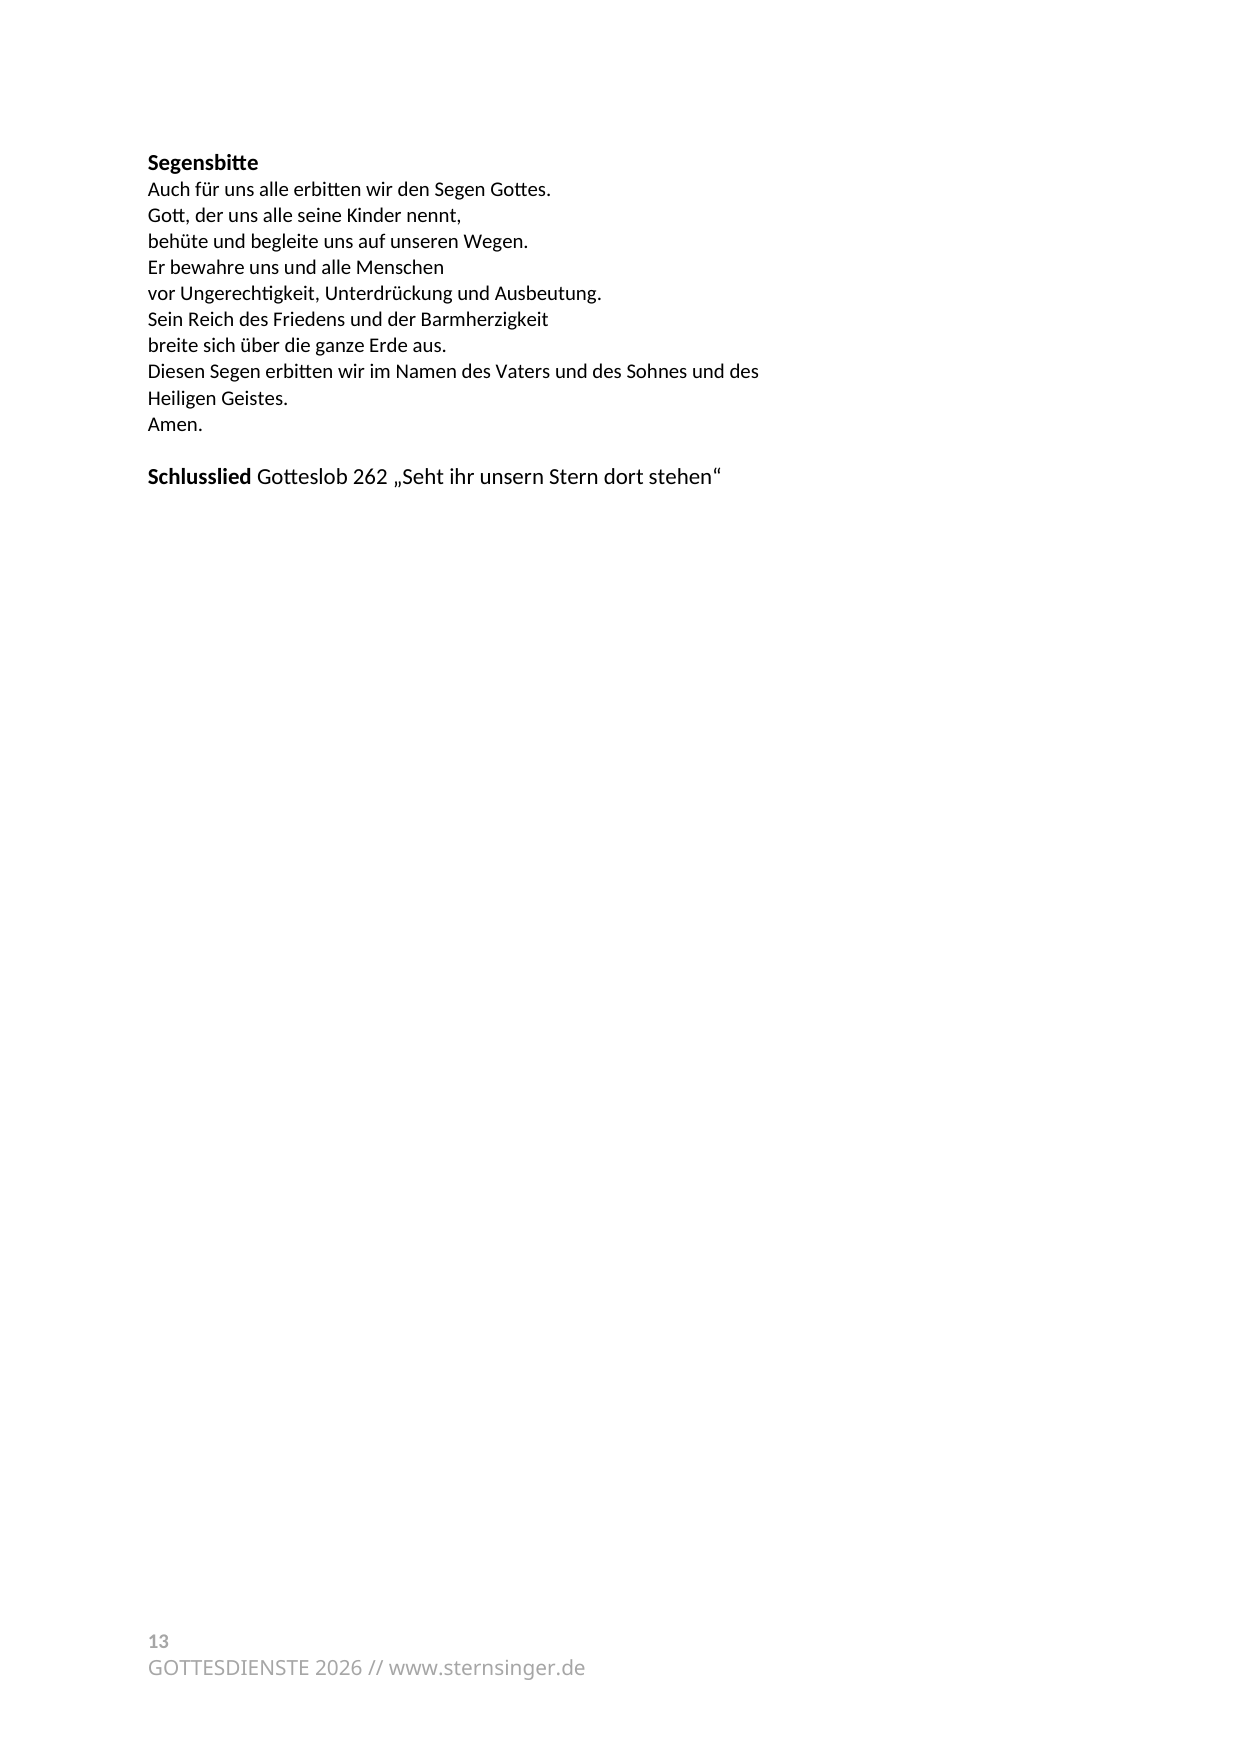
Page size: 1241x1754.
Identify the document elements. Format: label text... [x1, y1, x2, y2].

text Schlusslied Gotteslob 262 „Seht ihr unsern Stern dort stehen“ [148, 462, 945, 490]
text Auch für uns alle erbitten wir den Segen Gottes. [148, 176, 945, 202]
text Amen. [148, 410, 945, 436]
text Diesen Segen erbitten wir im Namen des Vaters und des Sohnes und des Heiligen Geistes. [148, 358, 945, 410]
text Er bewahre uns und alle Menschen [148, 254, 945, 280]
text behüte und begleite uns auf unseren Wegen. [148, 228, 945, 254]
text vor Ungerechtigkeit, Unterdrückung und Ausbeutung. [148, 280, 945, 306]
text Segensbitte [148, 148, 945, 176]
text breite sich über die ganze Erde aus. [148, 332, 945, 358]
text Sein Reich des Friedens und der Barmherzigkeit [148, 306, 945, 332]
text Gott, der uns alle seine Kinder nennt, [148, 202, 945, 228]
